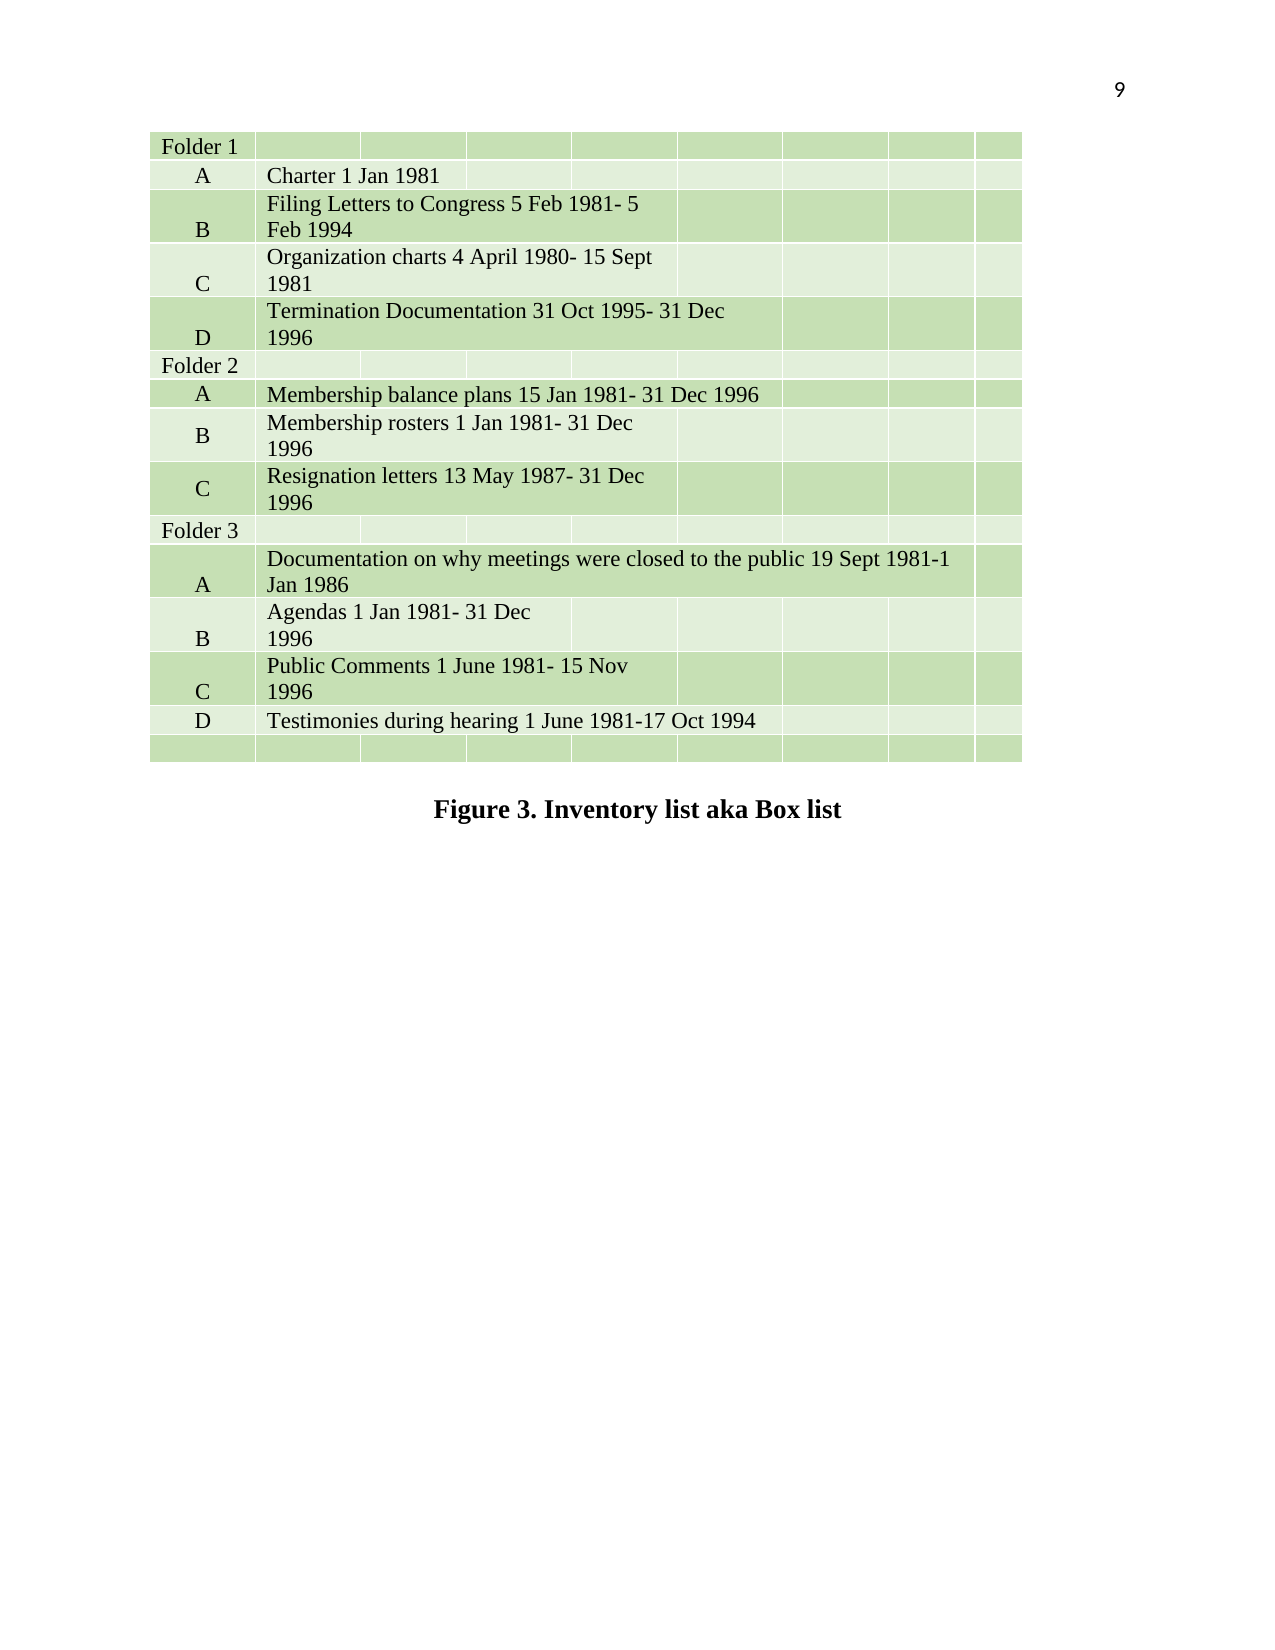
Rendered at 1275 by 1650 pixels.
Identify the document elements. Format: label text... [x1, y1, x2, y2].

table_cell Organization charts 4 April 1980- 15 Sept 1981 [256, 244, 677, 296]
table_cell [976, 516, 1022, 543]
table_cell Folder 2 [150, 351, 255, 378]
table_cell [572, 598, 677, 651]
table_cell Filing Letters to Congress 5 Feb 1981- 5 Feb 1994 [256, 190, 677, 242]
table_cell [678, 190, 782, 242]
table_cell [256, 516, 360, 543]
table_cell [678, 409, 782, 461]
table_cell [678, 161, 782, 189]
table_cell [361, 351, 466, 378]
table_cell [678, 462, 782, 515]
table_cell D [150, 706, 255, 734]
table_header [976, 132, 1022, 159]
table_cell [572, 161, 677, 189]
table_cell [889, 735, 974, 762]
table_cell Membership rosters 1 Jan 1981- 31 Dec 1996 [256, 409, 677, 461]
table_cell Documentation on why meetings were closed to the public 19 Sept 1981-1 Jan 1986 [256, 545, 974, 597]
table_cell [783, 462, 888, 515]
table_cell [889, 190, 974, 242]
table_cell [976, 545, 1022, 597]
table_cell D [150, 297, 255, 350]
table_cell [467, 351, 571, 378]
table_cell [678, 598, 782, 651]
table_cell [889, 706, 974, 734]
table_cell C [150, 462, 255, 515]
table_cell [467, 735, 571, 762]
table_cell [678, 652, 782, 705]
table_cell [783, 161, 888, 189]
table_cell C [150, 244, 255, 296]
table_cell B [150, 409, 255, 461]
table_cell [678, 351, 782, 378]
table_cell [976, 462, 1022, 515]
table_cell [783, 516, 888, 543]
table_cell [976, 598, 1022, 651]
table_cell [572, 735, 677, 762]
table_cell C [150, 652, 255, 705]
table_cell [976, 244, 1022, 296]
table_cell [976, 735, 1022, 762]
table_cell [467, 516, 571, 543]
table_cell Testimonies during hearing 1 June 1981-17 Oct 1994 [256, 706, 782, 734]
table_cell [976, 351, 1022, 378]
table_header [361, 132, 466, 159]
table_header [889, 132, 974, 159]
table_cell [783, 244, 888, 296]
table_cell B [150, 598, 255, 651]
table_cell [976, 190, 1022, 242]
table_cell Charter 1 Jan 1981 [256, 161, 466, 189]
table_header [467, 132, 571, 159]
table_cell [889, 409, 974, 461]
table_cell Resignation letters 13 May 1987- 31 Dec 1996 [256, 462, 677, 515]
table_cell [889, 244, 974, 296]
table_cell [467, 161, 571, 189]
table_cell [889, 351, 974, 378]
table_cell [361, 516, 466, 543]
table_header [256, 132, 360, 159]
table_cell [889, 462, 974, 515]
table_cell Public Comments 1 June 1981- 15 Nov 1996 [256, 652, 677, 705]
table_cell [783, 190, 888, 242]
table_cell A [150, 161, 255, 189]
table_cell [783, 652, 888, 705]
text Figure 3. Inventory list aka Box list [150, 793, 1125, 824]
table_cell [572, 351, 677, 378]
table_cell [889, 161, 974, 189]
table_cell Agendas 1 Jan 1981- 31 Dec 1996 [256, 598, 571, 651]
table_cell [889, 516, 974, 543]
table_cell [256, 735, 360, 762]
table_header [783, 132, 888, 159]
table_cell [783, 297, 888, 350]
table_cell A [150, 380, 255, 407]
table_cell [889, 380, 974, 407]
table_cell B [150, 190, 255, 242]
table_header [572, 132, 677, 159]
table_cell [783, 735, 888, 762]
table_cell [678, 735, 782, 762]
table_cell [783, 351, 888, 378]
table_header [678, 132, 782, 159]
table_cell Termination Documentation 31 Oct 1995- 31 Dec 1996 [256, 297, 782, 350]
table_cell [976, 380, 1022, 407]
table_header Folder 1 [150, 132, 255, 159]
table_cell [361, 735, 466, 762]
table_cell [150, 735, 255, 762]
table_cell [889, 598, 974, 651]
table_cell [783, 380, 888, 407]
table_cell [976, 297, 1022, 350]
table_cell [976, 161, 1022, 189]
table_cell Folder 3 [150, 516, 255, 543]
table_cell [976, 652, 1022, 705]
table_cell [572, 516, 677, 543]
table_cell Membership balance plans 15 Jan 1981- 31 Dec 1996 [256, 380, 782, 407]
table_cell [889, 297, 974, 350]
table_cell [976, 706, 1022, 734]
table_cell [783, 706, 888, 734]
table_cell [256, 351, 360, 378]
table_cell [678, 516, 782, 543]
table_cell [976, 409, 1022, 461]
table_cell [783, 598, 888, 651]
table_cell A [150, 545, 255, 597]
table_cell [678, 244, 782, 296]
table_cell [783, 409, 888, 461]
table_cell [889, 652, 974, 705]
